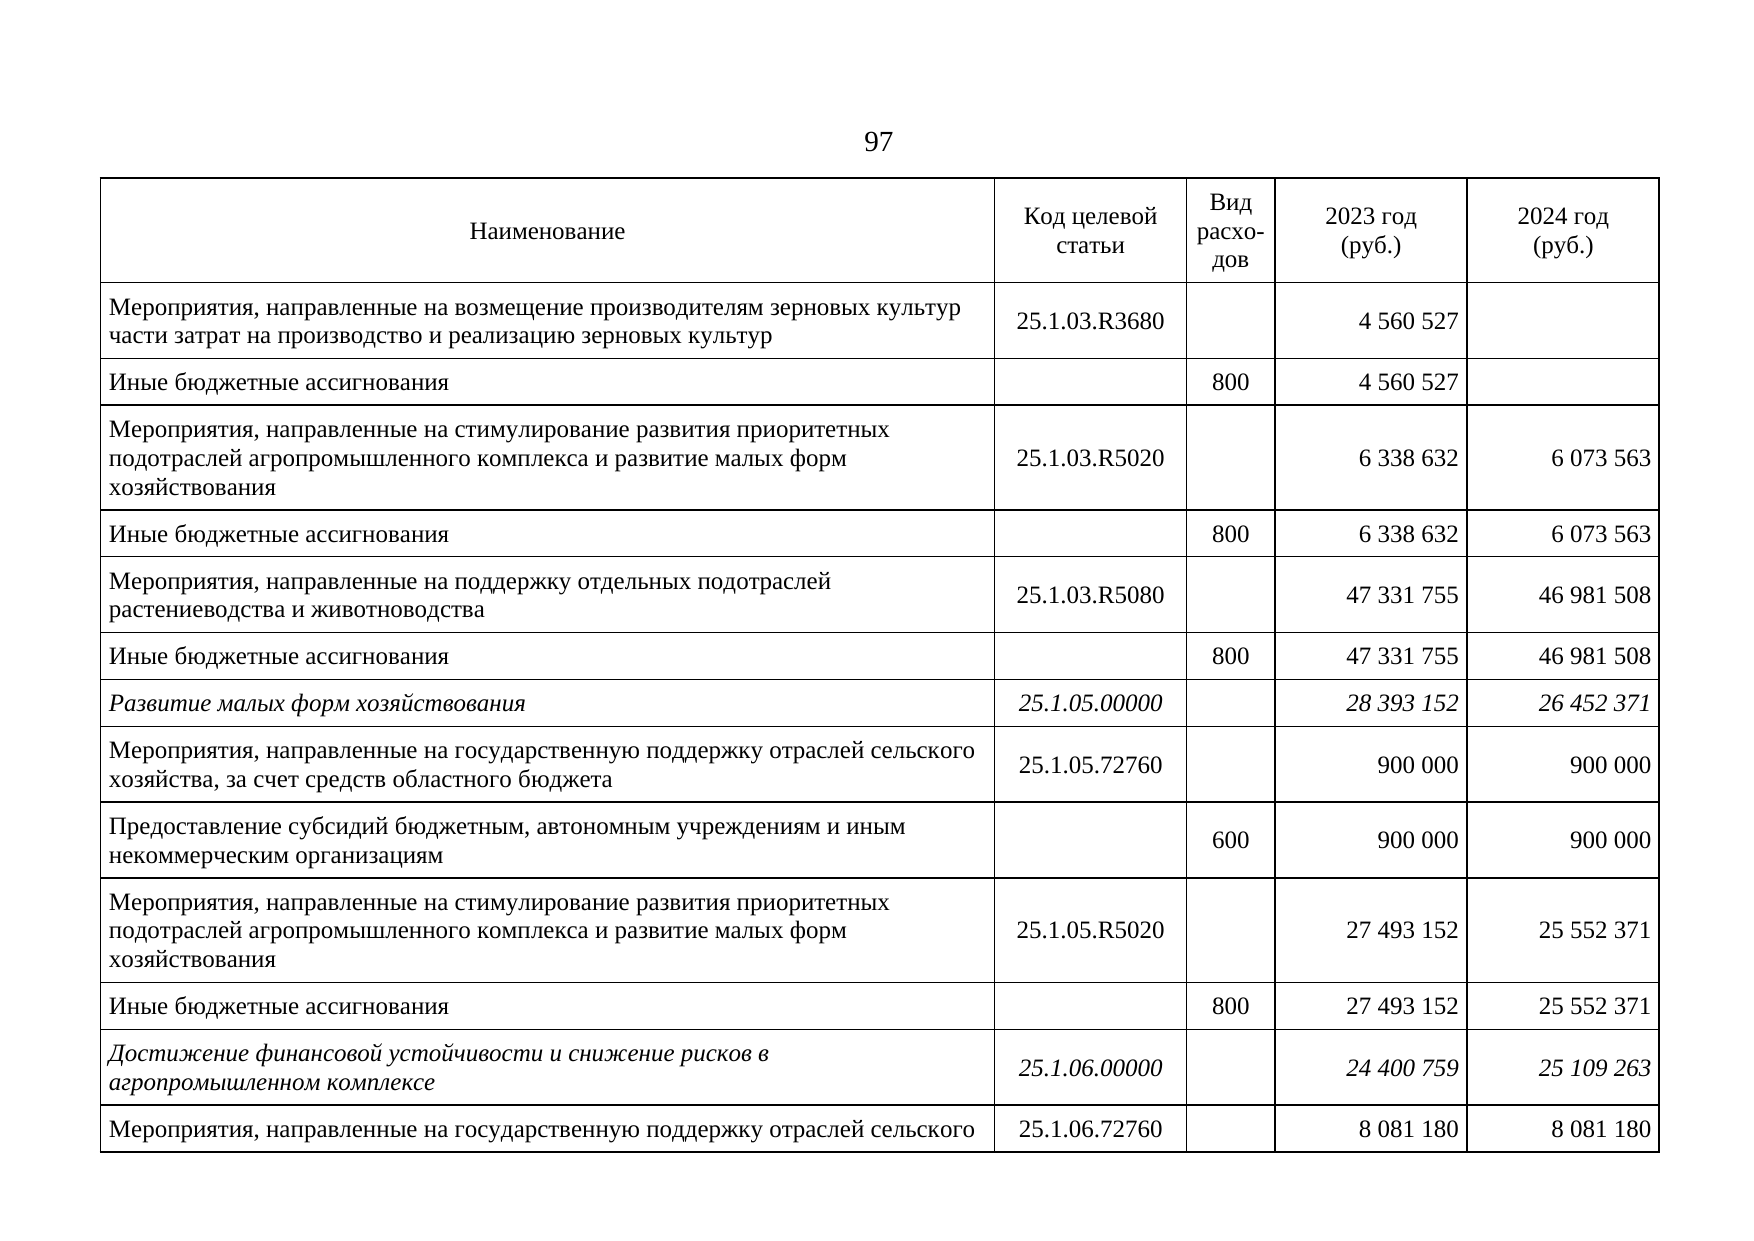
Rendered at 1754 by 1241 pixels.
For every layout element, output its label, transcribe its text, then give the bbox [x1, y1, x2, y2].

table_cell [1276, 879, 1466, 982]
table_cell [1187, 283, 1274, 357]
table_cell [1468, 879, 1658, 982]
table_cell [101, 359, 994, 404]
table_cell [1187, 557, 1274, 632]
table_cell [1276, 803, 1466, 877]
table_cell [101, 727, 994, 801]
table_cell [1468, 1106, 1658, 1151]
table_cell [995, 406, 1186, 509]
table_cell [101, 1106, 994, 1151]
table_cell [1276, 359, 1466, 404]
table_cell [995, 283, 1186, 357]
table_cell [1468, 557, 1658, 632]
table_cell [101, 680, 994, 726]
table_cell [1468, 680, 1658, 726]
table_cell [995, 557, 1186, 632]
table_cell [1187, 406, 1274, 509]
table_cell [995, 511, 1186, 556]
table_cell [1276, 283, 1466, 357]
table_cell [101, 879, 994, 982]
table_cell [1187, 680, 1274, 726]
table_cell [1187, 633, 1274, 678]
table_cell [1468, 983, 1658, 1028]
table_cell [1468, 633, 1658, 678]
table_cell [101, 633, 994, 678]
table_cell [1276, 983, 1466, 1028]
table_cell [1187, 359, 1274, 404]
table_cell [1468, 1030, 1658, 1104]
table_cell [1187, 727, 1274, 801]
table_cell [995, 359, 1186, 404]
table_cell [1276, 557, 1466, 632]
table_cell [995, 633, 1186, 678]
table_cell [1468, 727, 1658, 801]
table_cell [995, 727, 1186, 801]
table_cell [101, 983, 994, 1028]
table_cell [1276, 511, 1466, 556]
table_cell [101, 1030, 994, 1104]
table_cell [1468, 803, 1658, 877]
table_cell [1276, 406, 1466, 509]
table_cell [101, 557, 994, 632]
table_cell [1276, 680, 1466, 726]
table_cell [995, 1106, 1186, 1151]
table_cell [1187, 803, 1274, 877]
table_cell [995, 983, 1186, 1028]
table_header 2024 год (руб.) [1468, 179, 1658, 282]
table_header Вид расхо-дов [1187, 179, 1274, 282]
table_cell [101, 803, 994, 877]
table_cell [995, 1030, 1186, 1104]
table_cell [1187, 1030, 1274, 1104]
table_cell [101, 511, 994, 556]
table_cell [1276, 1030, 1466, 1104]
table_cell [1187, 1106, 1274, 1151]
table_header 2023 год (руб.) [1276, 179, 1466, 282]
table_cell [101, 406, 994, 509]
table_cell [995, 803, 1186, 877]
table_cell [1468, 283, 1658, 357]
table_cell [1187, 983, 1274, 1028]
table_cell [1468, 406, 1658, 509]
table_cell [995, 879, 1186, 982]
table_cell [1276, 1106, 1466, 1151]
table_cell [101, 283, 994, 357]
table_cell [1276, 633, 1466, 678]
table_header Наименование [101, 179, 994, 282]
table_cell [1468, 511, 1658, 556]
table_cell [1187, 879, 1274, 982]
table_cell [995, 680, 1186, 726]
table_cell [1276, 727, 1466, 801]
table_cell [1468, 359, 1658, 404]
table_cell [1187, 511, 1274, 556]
table_header Код целевой статьи [995, 179, 1186, 282]
